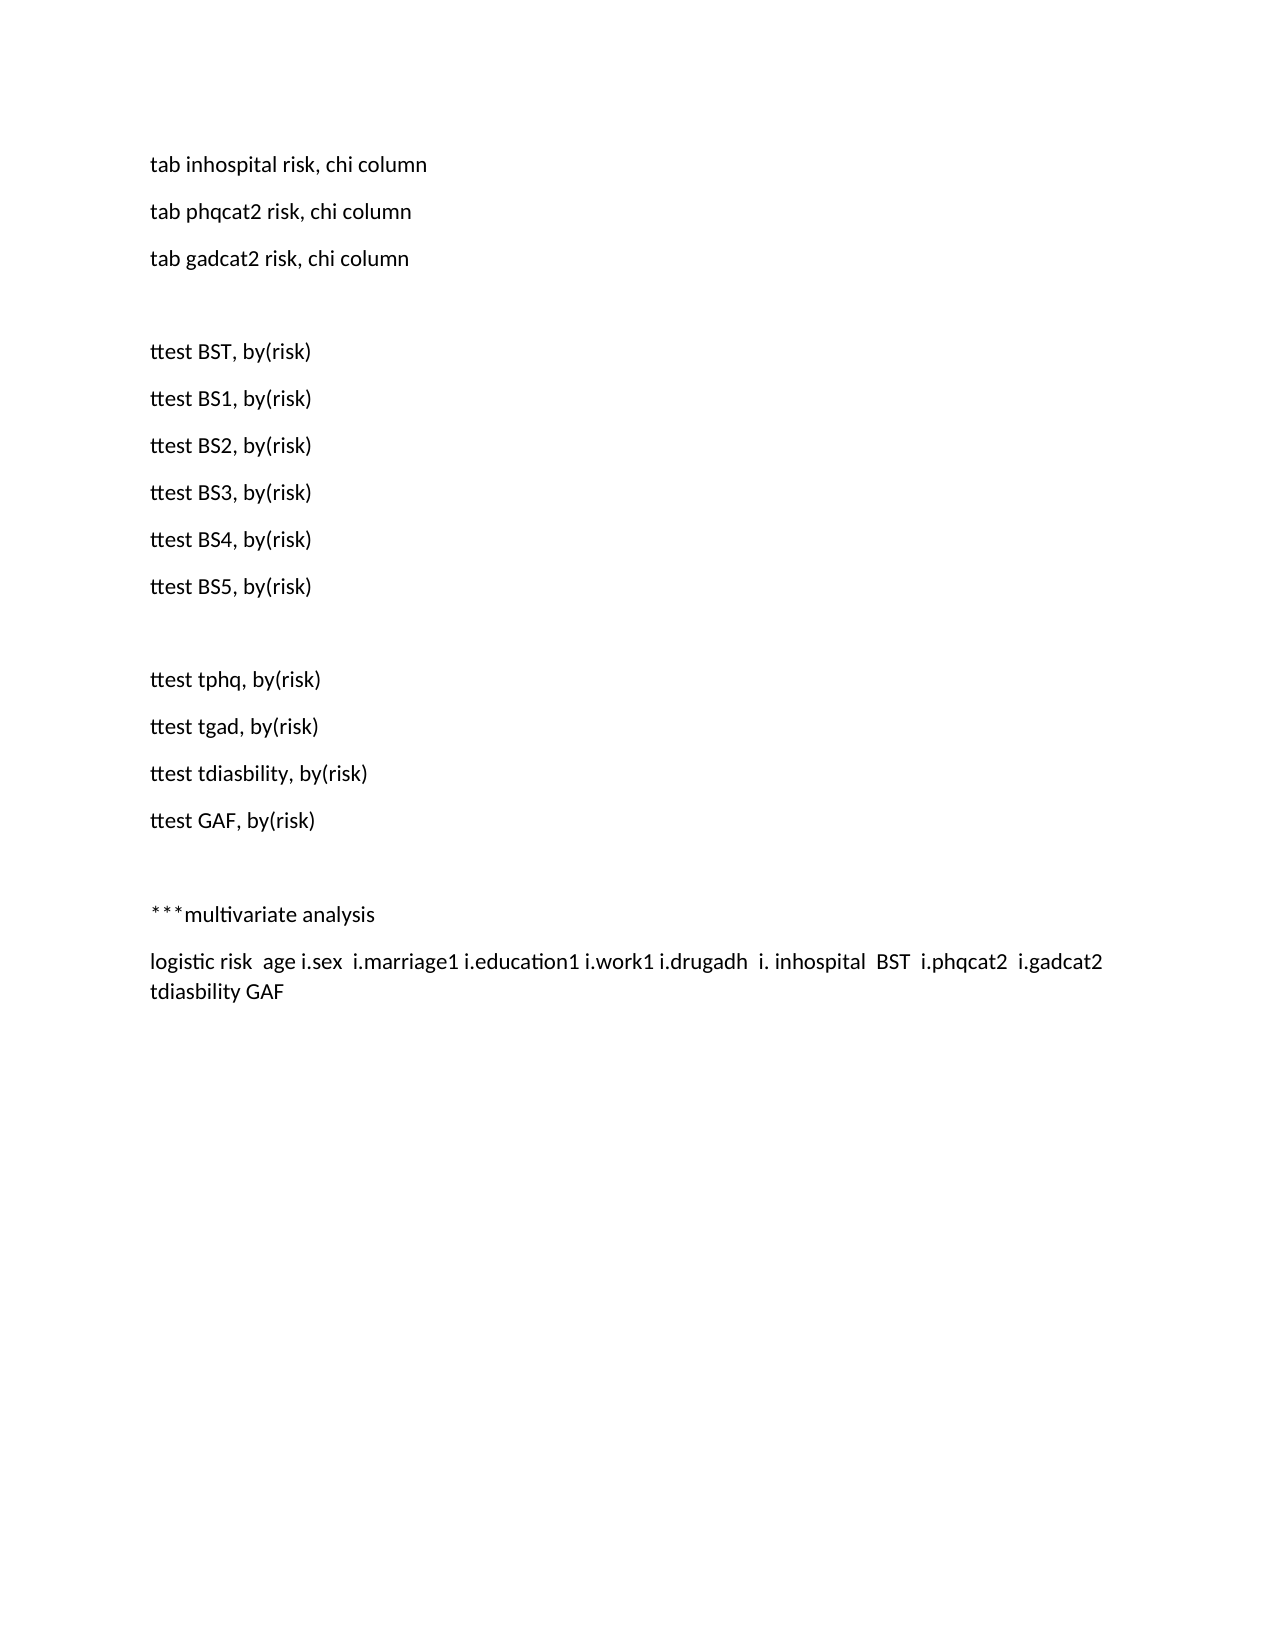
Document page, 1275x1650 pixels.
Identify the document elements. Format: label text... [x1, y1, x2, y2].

text ttest BST, by(risk) [150, 337, 1125, 366]
text ttest BS2, by(risk) [150, 431, 1125, 459]
text tab inhospital risk, chi column [150, 150, 1125, 178]
text ttest BS3, by(risk) [150, 478, 1125, 506]
text ttest tphq, by(risk) [150, 666, 1125, 694]
text ***multivariate analysis [150, 900, 1125, 928]
text ttest tgad, by(risk) [150, 712, 1125, 741]
text ttest tdiasbility, by(risk) [150, 759, 1125, 787]
text tab gadcat2 risk, chi column [150, 244, 1125, 272]
text ttest BS1, by(risk) [150, 384, 1125, 412]
text tab phqcat2 risk, chi column [150, 197, 1125, 225]
text ttest BS4, by(risk) [150, 525, 1125, 553]
text ttest BS5, by(risk) [150, 572, 1125, 600]
text ttest GAF, by(risk) [150, 806, 1125, 834]
text logistic risk age i.sex i.marriage1 i.education1 i.work1 i.drugadh i. inhospital BST i.phqcat2 i.gadcat2 tdiasbility GAF [150, 947, 1125, 1005]
